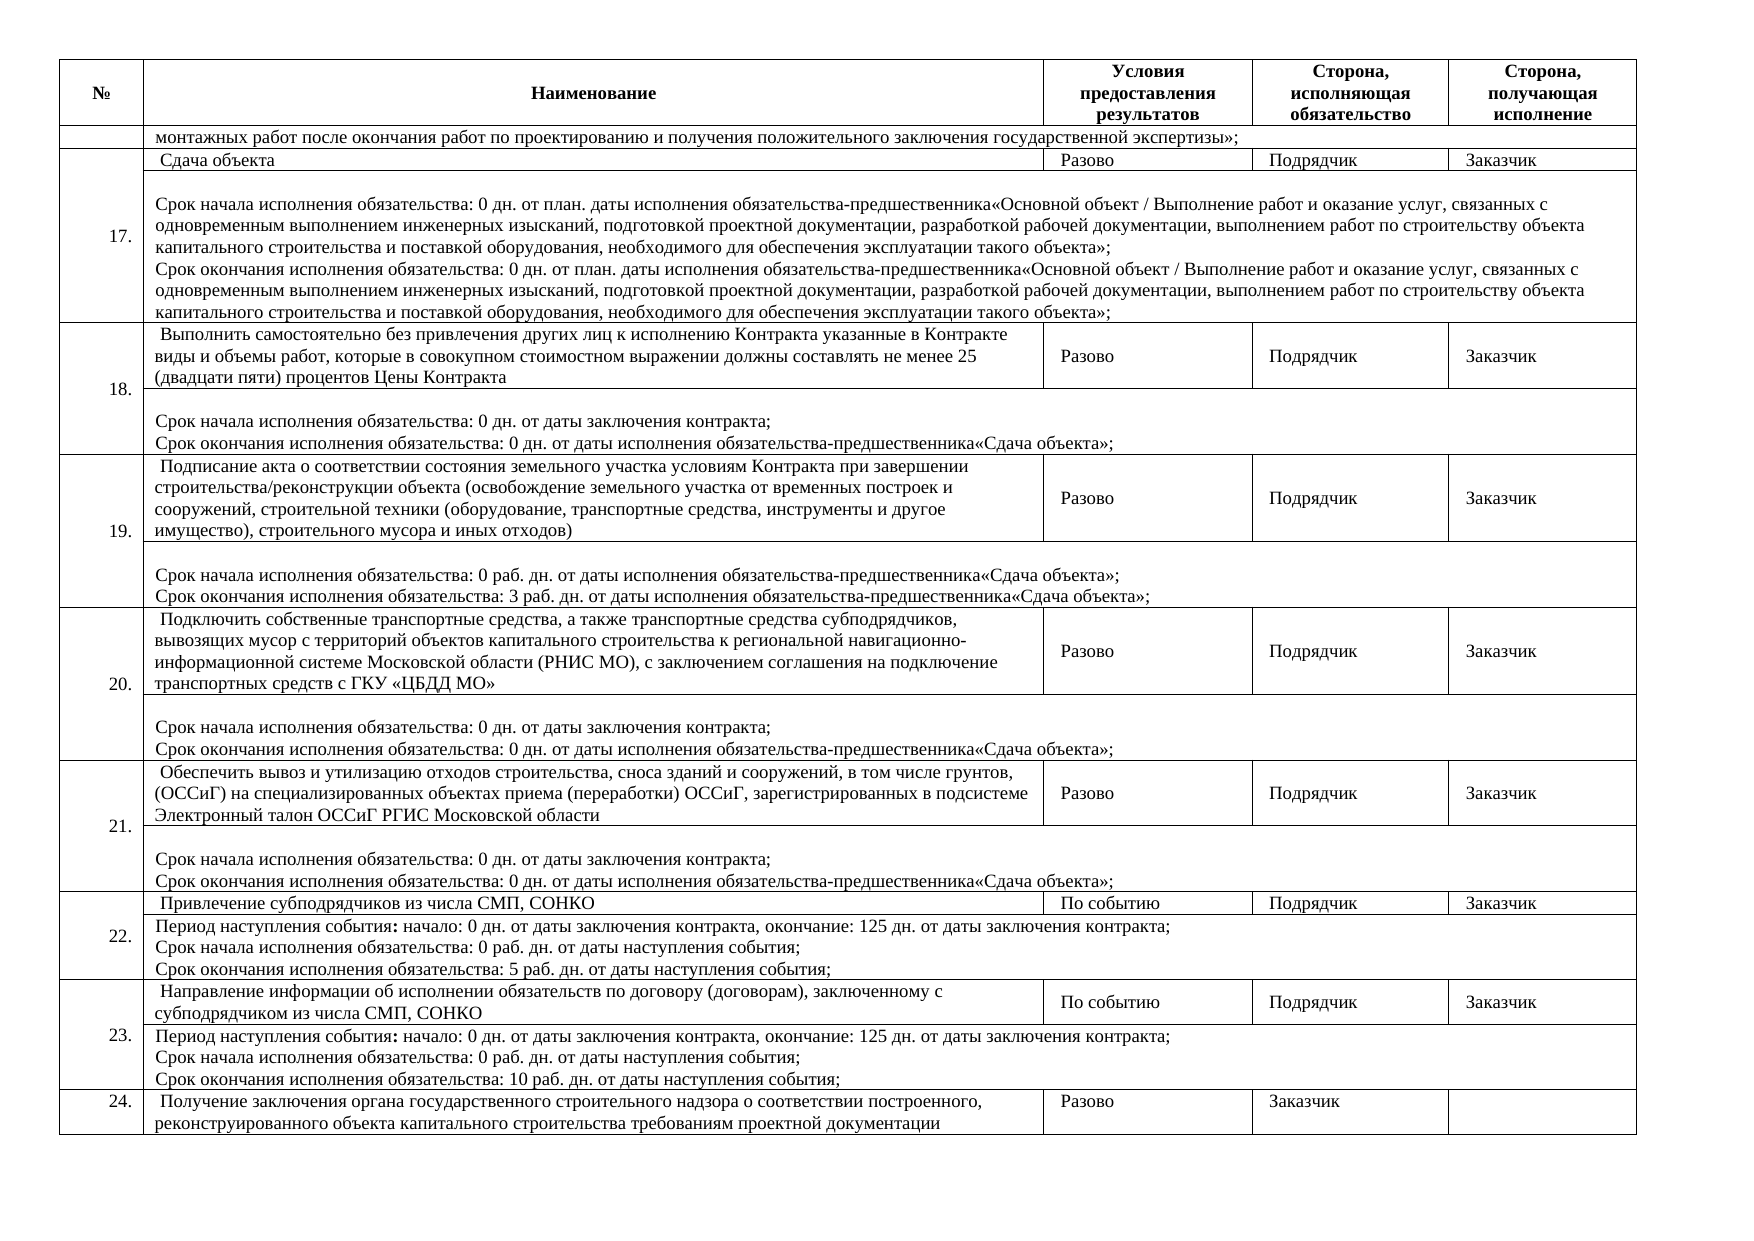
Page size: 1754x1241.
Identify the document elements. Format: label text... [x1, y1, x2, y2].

table_header Сторона, получающая исполнение [1449, 60, 1636, 125]
table_cell Заказчик [1449, 761, 1636, 825]
table_cell Сдача объекта [144, 149, 1043, 170]
table_cell Срок начала исполнения обязательства: 0 дн. от план. даты исполнения обязательства-предшественника«Основной объект / Выполнение работ и оказание услуг, связанных с одновременным выполнением инженерных изысканий, подготовкой проектной документации, разработкой рабочей документации, выполнением работ по строительству объекта капитального строительства и поставкой оборудования, необходимого для обеспечения эксплуатации такого объекта»; Срок окончания исполнения обязательства: 0 дн. от план. даты исполнения обязательства-предшественника«Основной объект / Выполнение работ и оказание услуг, связанных с одновременным выполнением инженерных изысканий, подготовкой проектной документации, разработкой рабочей документации, выполнением работ по строительству объекта капитального строительства и поставкой оборудования, необходимого для обеспечения эксплуатации такого объекта»; [144, 171, 1636, 322]
table_cell Подрядчик [1253, 455, 1448, 541]
table_cell Направление информации об исполнении обязательств по договору (договорам), заключенному с субподрядчиком из числа СМП, СОНКО [144, 980, 1043, 1023]
table_cell Выполнить самостоятельно без привлечения других лиц к исполнению Контракта указанные в Контракте виды и объемы работ, которые в совокупном стоимостном выражении должны составлять не менее 25 (двадцати пяти) процентов Цены Контракта [144, 323, 1043, 388]
table_cell Разово [1044, 323, 1252, 388]
table_cell Заказчик [1449, 455, 1636, 541]
table_cell Период наступления события: начало: 0 дн. от даты заключения контракта, окончание: 125 дн. от даты заключения контракта; Срок начала исполнения обязательства: 0 раб. дн. от даты наступления события; Срок окончания исполнения обязательства: 5 раб. дн. от даты наступления события; [144, 915, 1636, 979]
table_header Наименование [144, 60, 1043, 125]
table_cell Заказчик [1449, 980, 1636, 1023]
table_cell 21. [60, 761, 143, 891]
table_cell Подрядчик [1253, 761, 1448, 825]
table_header № [60, 60, 143, 125]
table_cell Срок начала исполнения обязательства: 0 раб. дн. от даты исполнения обязательства-предшественника«Сдача объекта»; Срок окончания исполнения обязательства: 3 раб. дн. от даты исполнения обязательства-предшественника«Сдача объекта»; [144, 542, 1636, 607]
table_cell Разово [1044, 608, 1252, 694]
table_cell 18. [60, 323, 143, 453]
table_cell Разово [1044, 1090, 1252, 1133]
table_cell Заказчик [1449, 323, 1636, 388]
table_cell Подрядчик [1253, 323, 1448, 388]
table_cell Заказчик [1253, 1090, 1448, 1133]
table_header Сторона, исполняющая обязательство [1253, 60, 1448, 125]
table_cell Подрядчик [1253, 892, 1448, 914]
table_cell Подключить собственные транспортные средства, а также транспортные средства субподрядчиков, вывозящих мусор с территорий объектов капитального строительства к региональной навигационно-информационной системе Московской области (РНИС МО), с заключением соглашения на подключение транспортных средств с ГКУ «ЦБДД МО» [144, 608, 1043, 694]
table_cell Срок начала исполнения обязательства: 0 дн. от даты заключения контракта; Срок окончания исполнения обязательства: 0 дн. от даты исполнения обязательства-предшественника«Сдача объекта»; [144, 826, 1636, 891]
table_cell Разово [1044, 761, 1252, 825]
table_cell Подписание акта о соответствии состояния земельного участка условиям Контракта при завершении строительства/реконструкции объекта (освобождение земельного участка от временных построек и сооружений, строительной техники (оборудование, транспортные средства, инструменты и другое имущество), строительного мусора и иных отходов) [144, 455, 1043, 541]
table_cell Срок начала исполнения обязательства: 0 дн. от даты заключения контракта; Срок окончания исполнения обязательства: 0 дн. от даты исполнения обязательства-предшественника«Сдача объекта»; [144, 695, 1636, 759]
table_cell Заказчик [1449, 892, 1636, 914]
table_cell 23. [60, 980, 143, 1089]
table_cell Обеспечить вывоз и утилизацию отходов строительства, сноса зданий и сооружений, в том числе грунтов, (ОССиГ) на специализированных объектах приема (переработки) ОССиГ, зарегистрированных в подсистеме Электронный талон ОССиГ РГИС Московской области [144, 761, 1043, 825]
table_cell Получение заключения органа государственного строительного надзора о соответствии построенного, реконструированного объекта капитального строительства требованиям проектной документации [144, 1090, 1043, 1133]
table_cell Подрядчик [1253, 608, 1448, 694]
table_cell Срок начала исполнения обязательства: 0 дн. от даты заключения контракта; Срок окончания исполнения обязательства: 0 дн. от даты исполнения обязательства-предшественника«Сдача объекта»; [144, 389, 1636, 453]
table_cell [1449, 1090, 1636, 1133]
table_cell Период наступления события: начало: 0 дн. от даты заключения контракта, окончание: 125 дн. от даты заключения контракта; Срок начала исполнения обязательства: 0 раб. дн. от даты наступления события; Срок окончания исполнения обязательства: 10 раб. дн. от даты наступления события; [144, 1025, 1636, 1089]
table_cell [144, 126, 1636, 147]
table_cell 19. [60, 455, 143, 607]
table_cell Разово [1044, 149, 1252, 170]
table_cell По событию [1044, 980, 1252, 1023]
table_cell 22. [60, 892, 143, 979]
table_cell Подрядчик [1253, 980, 1448, 1023]
table_cell Привлечение субподрядчиков из числа СМП, СОНКО [144, 892, 1043, 914]
table_cell Заказчик [1449, 149, 1636, 170]
table_cell 24. [60, 1090, 143, 1133]
table_cell Разово [1044, 455, 1252, 541]
table_cell Заказчик [1449, 608, 1636, 694]
table_cell Подрядчик [1253, 149, 1448, 170]
table_cell 17. [60, 149, 143, 322]
table_cell 20. [60, 608, 143, 759]
table_cell По событию [1044, 892, 1252, 914]
table_header Условия предоставления результатов [1044, 60, 1252, 125]
